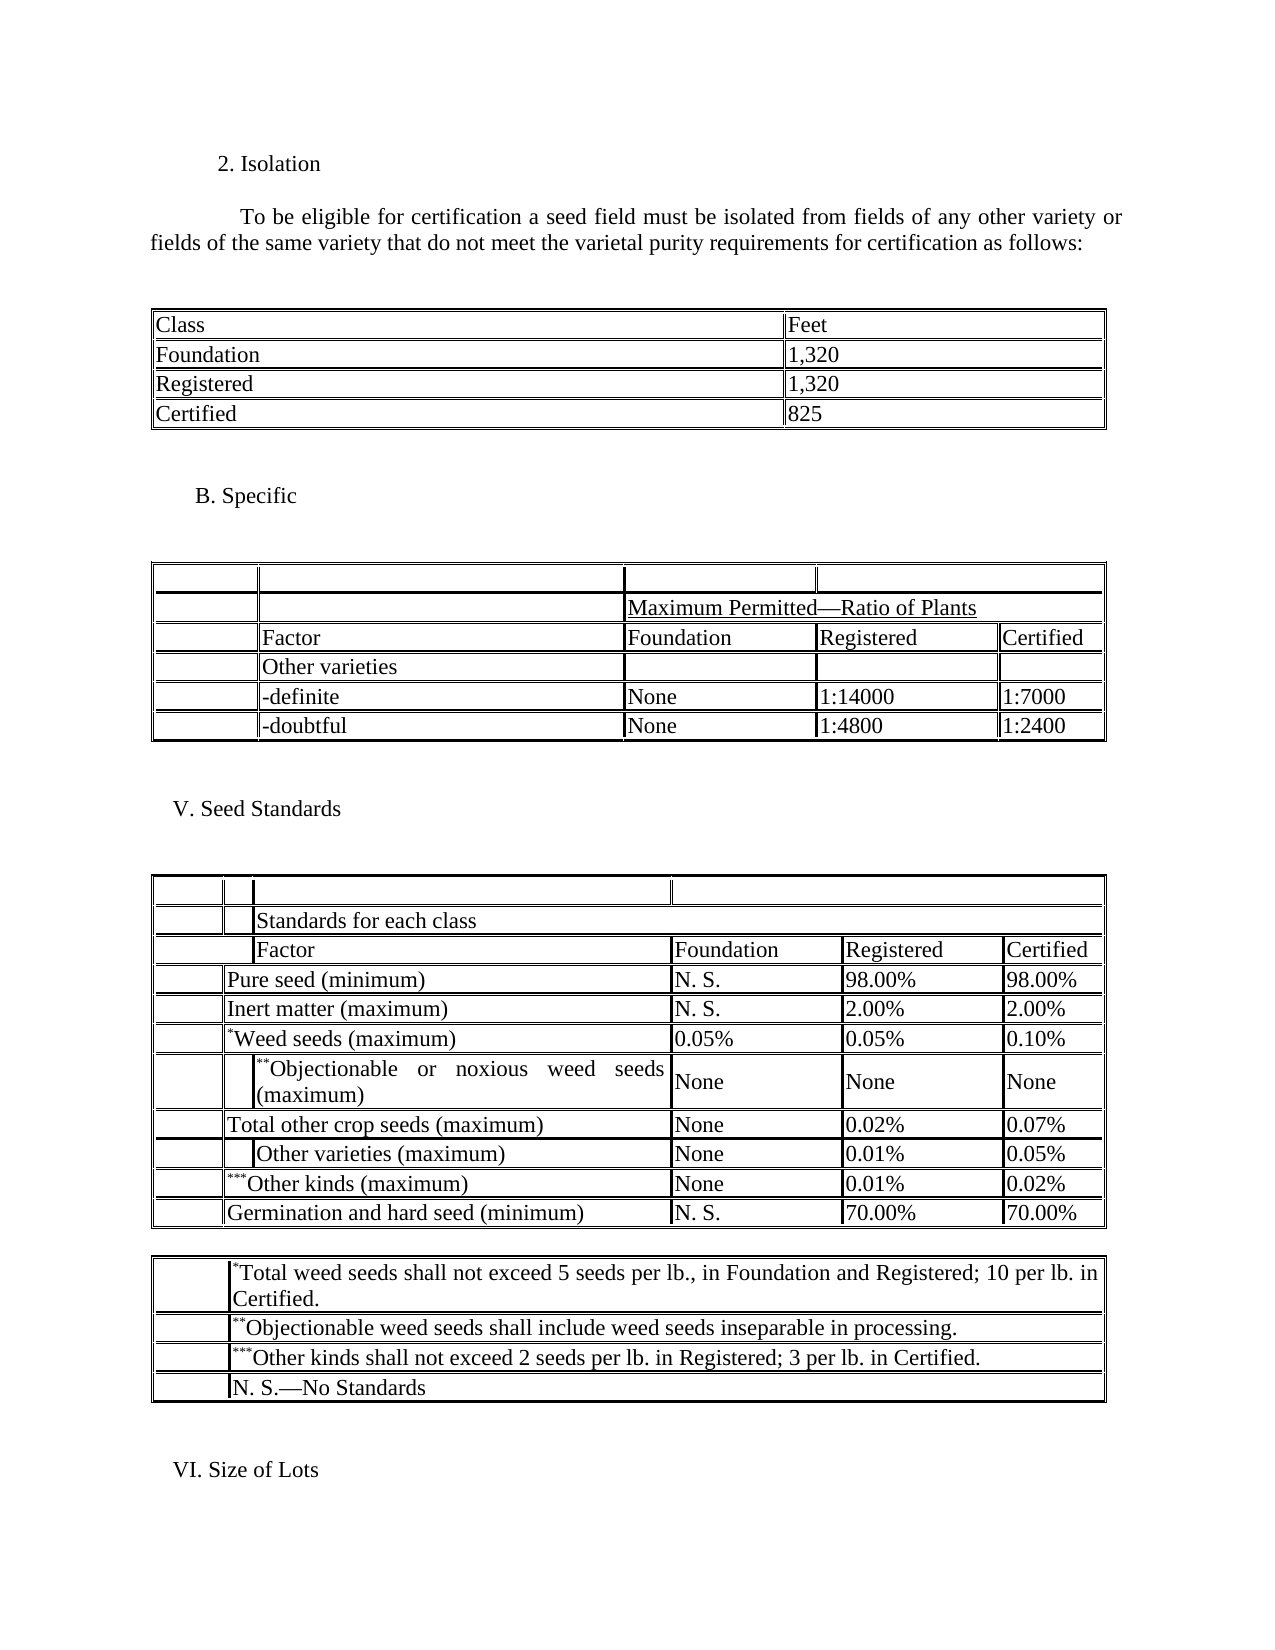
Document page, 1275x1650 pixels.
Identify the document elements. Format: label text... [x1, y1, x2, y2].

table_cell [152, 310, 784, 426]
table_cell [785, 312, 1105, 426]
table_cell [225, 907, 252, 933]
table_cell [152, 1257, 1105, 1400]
text VI. Size of Lots [150, 1456, 1125, 1482]
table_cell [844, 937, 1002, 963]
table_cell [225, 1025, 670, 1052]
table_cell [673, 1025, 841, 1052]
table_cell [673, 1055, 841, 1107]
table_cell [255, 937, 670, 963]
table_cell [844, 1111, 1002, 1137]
text 2. Isolation [150, 150, 1125, 176]
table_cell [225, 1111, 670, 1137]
text To be eligible for certification a seed field must be isolated from fields of any other variety or fields of the same variety that do not meet the varietal purity requirements for certification as follows: [150, 203, 1125, 255]
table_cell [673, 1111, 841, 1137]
text V. Seed Standards [150, 795, 1125, 821]
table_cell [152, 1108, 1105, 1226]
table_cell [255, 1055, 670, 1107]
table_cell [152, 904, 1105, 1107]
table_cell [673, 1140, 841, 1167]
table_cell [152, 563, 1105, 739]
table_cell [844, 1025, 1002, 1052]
text B. Specific [150, 482, 1125, 509]
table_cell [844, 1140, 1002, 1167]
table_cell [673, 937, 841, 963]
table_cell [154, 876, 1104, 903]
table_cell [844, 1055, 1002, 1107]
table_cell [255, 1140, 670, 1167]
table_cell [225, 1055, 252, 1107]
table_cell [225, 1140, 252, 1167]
